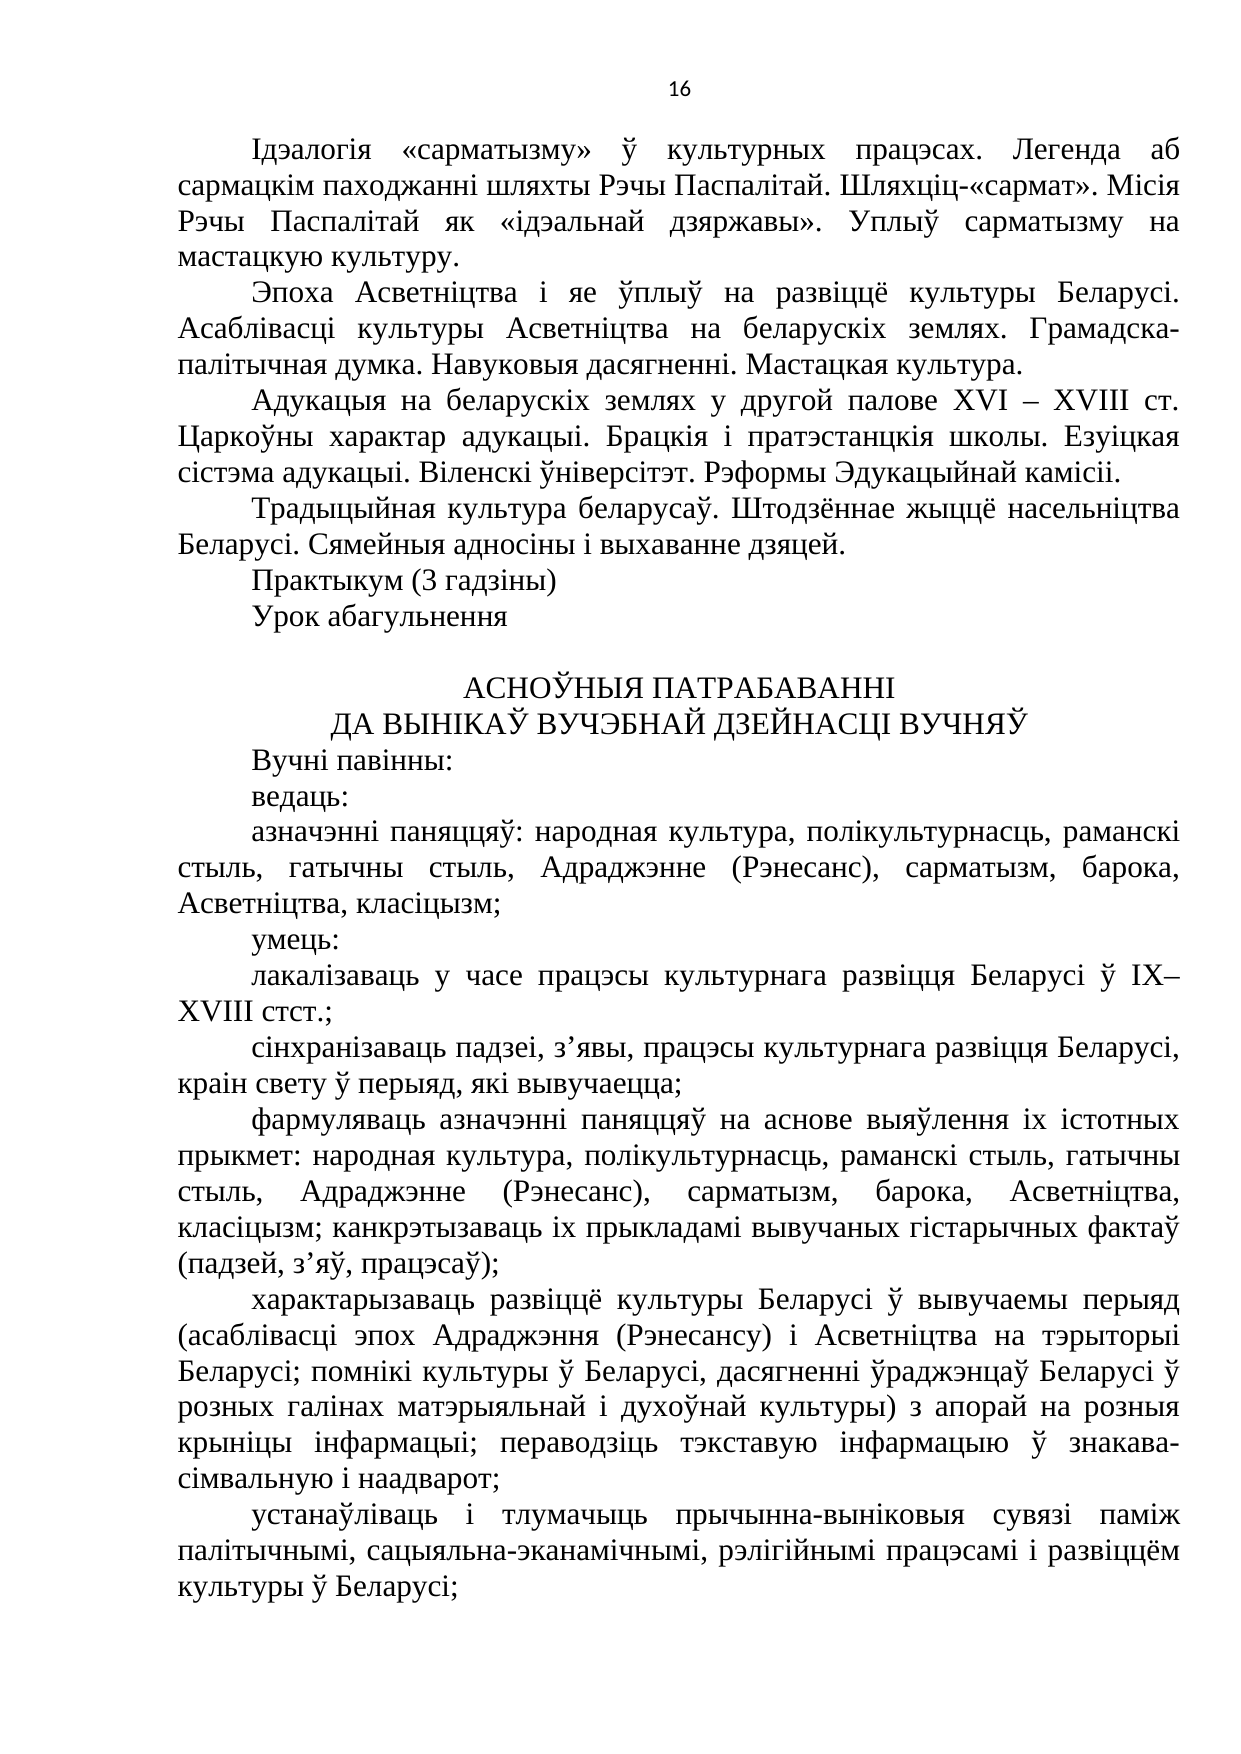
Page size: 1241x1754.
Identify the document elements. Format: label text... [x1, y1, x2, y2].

text Ідэалогія «сарматызму» ў культурных працэсах. Легенда аб сармацкім паходжанні шляхты Рэчы Паспалітай. Шляхціц-«сармат». Місія Рэчы Паспалітай як «ідэальнай дзяржавы». Уплыў сарматызму на мастацкую культуру. [177, 130, 1181, 274]
text ДА ВЫНІКАЎ ВУЧЭБНАЙ ДЗЕЙНАСЦІ ВУЧНЯЎ [177, 705, 1181, 741]
text Практыкум (3 гадзіны) [177, 561, 1181, 597]
text фармуляваць азначэнні паняццяў на аснове выяўлення іх істотных прыкмет: народная культура, полікультурнасць, раманскі стыль, гатычны стыль, Адраджэнне (Рэнесанс), сарматызм, барока, Асветніцтва, класіцызм; канкрэтызаваць іх прыкладамі вывучаных гістарычных фактаў (падзей, з’яў, працэсаў); [177, 1100, 1181, 1280]
text Эпоха Асветніцтва і яе ўплыў на развіццё культуры Беларусі. Асаблівасці культуры Асветніцтва на беларускіх землях. Грамадска-палітычная думка. Навуковыя дасягненні. Мастацкая культура. [177, 274, 1181, 381]
text устанаўліваць і тлумачыць прычынна-выніковыя сувязі паміж палітычнымі, сацыяльна-эканамічнымі, рэлігійнымі працэсамі і развіццём культуры ў Беларусі; [177, 1496, 1181, 1603]
text АСНОЎНЫЯ ПАТРАБАВАННІ [177, 669, 1181, 705]
text Вучні павінны: [177, 741, 1181, 777]
text Традыцыйная культура беларусаў. Штодзённае жыццё насельніцтва Беларусі. Сямейныя адносіны і выхаванне дзяцей. [177, 489, 1181, 561]
text характарызаваць развіццё культуры Беларусі ў вывучаемы перыяд (асаблівасці эпох Адраджэння (Рэнесансу) і Асветніцтва на тэрыторыі Беларусі; помнікі культуры ў Беларусі, дасягненні ўраджэнцаў Беларусі ў розных галінах матэрыяльнай і духоўнай культуры) з апорай на розныя крыніцы інфармацыі; пераводзіць тэкставую інфармацыю ў знакава-сімвальную і наадварот; [177, 1280, 1181, 1496]
text Урок абагульнення [177, 597, 1181, 633]
text сінхранізаваць падзеі, з’явы, працэсы культурнага развіцця Беларусі, краін свету ў перыяд, які вывучаецца; [177, 1028, 1181, 1100]
text азначэнні паняццяў: народная культура, полікультурнасць, раманскі стыль, гатычны стыль, Адраджэнне (Рэнесанс), сарматызм, барока, Асветніцтва, класіцызм; [177, 813, 1181, 921]
text умець: [177, 921, 1181, 956]
text лакалізаваць у часе працэсы культурнага развіцця Беларусі ў IX–XVIII стст.; [177, 956, 1181, 1028]
text Адукацыя на беларускіх землях у другой палове ХVI – ХVIII ст. Царкоўны характар адукацыі. Брацкія і пратэстанцкія школы. Езуіцкая сістэма адукацыі. Віленскі ўніверсітэт. Рэформы Эдукацыйнай камісіі. [177, 381, 1181, 489]
text ведаць: [177, 777, 1181, 813]
